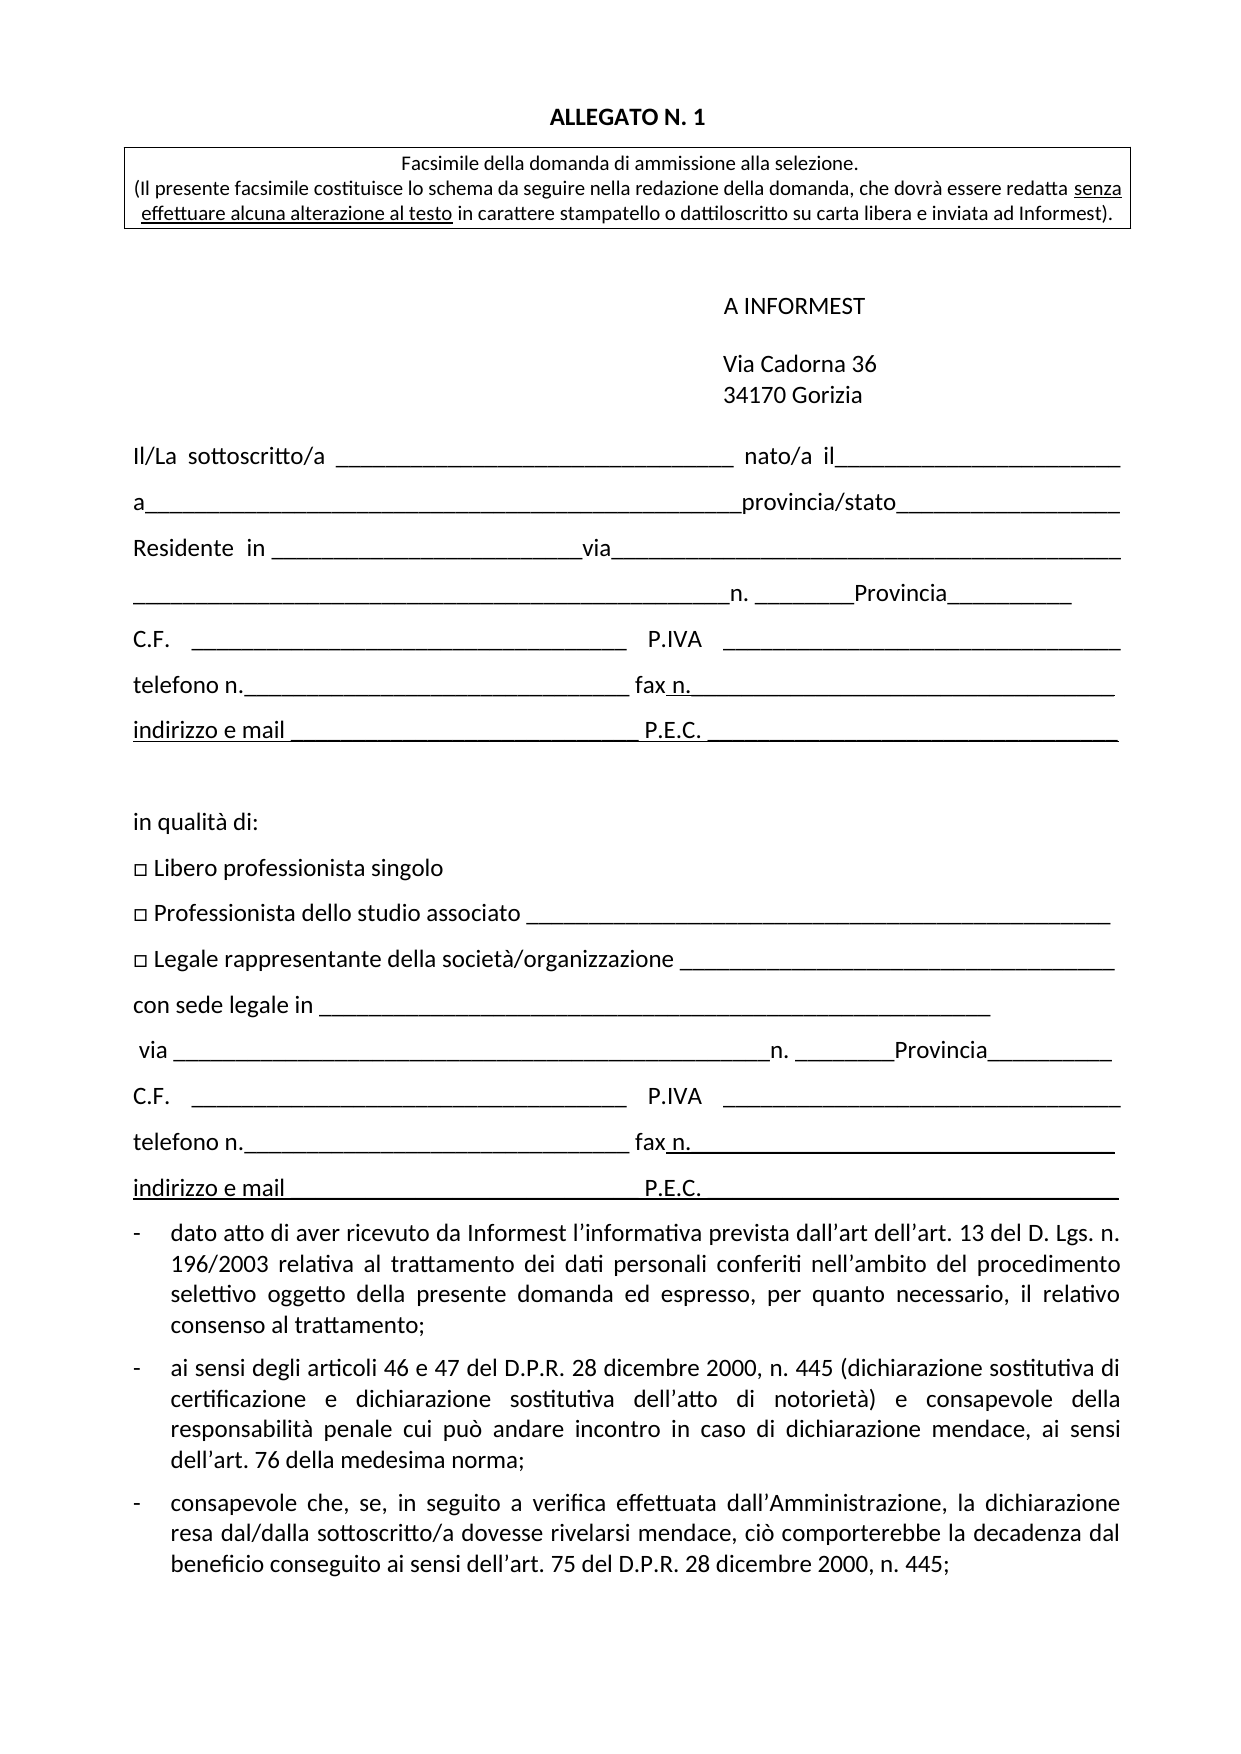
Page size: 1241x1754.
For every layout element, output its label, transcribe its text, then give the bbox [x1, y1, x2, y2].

text 34170 Gorizia [133, 379, 1122, 410]
text Il/La sottoscritto/a ________________________________ nato/a il_______________________ a________________________________________________provincia/stato__________________ [133, 440, 1122, 516]
text Residente in _________________________via_________________________________________ ________________________________________________n. ________Provincia__________ [133, 532, 1122, 608]
text ALLEGATO N. 1 [133, 101, 1122, 131]
text □ Libero professionista singolo [133, 852, 1122, 882]
text Facsimile della domanda di ammissione alla selezione. [125, 148, 1130, 172]
list consapevole che, se, in seguito a verifica effettuata dall’Amministrazione, la dichiarazione resa dal/dalla sottoscritto/a dovesse rivelarsi mendace, ciò comporterebbe la decadenza dal beneficio conseguito ai sensi dell’art. 75 del D.P.R. 28 dicembre 2000, n. 445; [133, 1487, 1122, 1578]
text C.F. ___________________________________ P.IVA ________________________________ telefono n._______________________________ fax n.__________________________________ [133, 623, 1122, 699]
text A INFORMEST [650, 290, 1122, 321]
text con sede legale in ______________________________________________________ [133, 989, 1122, 1019]
text indirizzo e mail ____________________________ P.E.C. _________________________________ [133, 1172, 1122, 1202]
text (Il presente facsimile costituisce lo schema da seguire nella redazione della domanda, che dovrà essere redatta senza effettuare alcuna alterazione al testo in carattere stampatello o dattiloscritto su carta libera e inviata ad Informest). [125, 172, 1130, 228]
text in qualità di: [133, 806, 1122, 837]
text indirizzo e mail ____________________________ P.E.C. _________________________________ [133, 714, 1122, 745]
text □ Legale rappresentante della società/organizzazione ___________________________________ [133, 943, 1122, 974]
list ai sensi degli articoli 46 e 47 del D.P.R. 28 dicembre 2000, n. 445 (dichiarazione sostitutiva di certificazione e dichiarazione sostitutiva dell’atto di notorietà) e consapevole della responsabilità penale cui può andare incontro in caso di dichiarazione mendace, ai sensi dell’art. 76 della medesima norma; [133, 1352, 1122, 1474]
text Via Cadorna 36 [133, 349, 1122, 379]
text via ________________________________________________n. ________Provincia__________ [133, 1035, 1122, 1065]
text C.F. ___________________________________ P.IVA ________________________________ telefono n._______________________________ fax n.__________________________________ [133, 1080, 1122, 1157]
list dato atto di aver ricevuto da Informest l’informativa prevista dall’art dell’art. 13 del D. Lgs. n. 196/2003 relativa al trattamento dei dati personali conferiti nell’ambito del procedimento selettivo oggetto della presente domanda ed espresso, per quanto necessario, il relativo consenso al trattamento; [133, 1218, 1122, 1340]
text □ Professionista dello studio associato _______________________________________________ [133, 897, 1122, 928]
